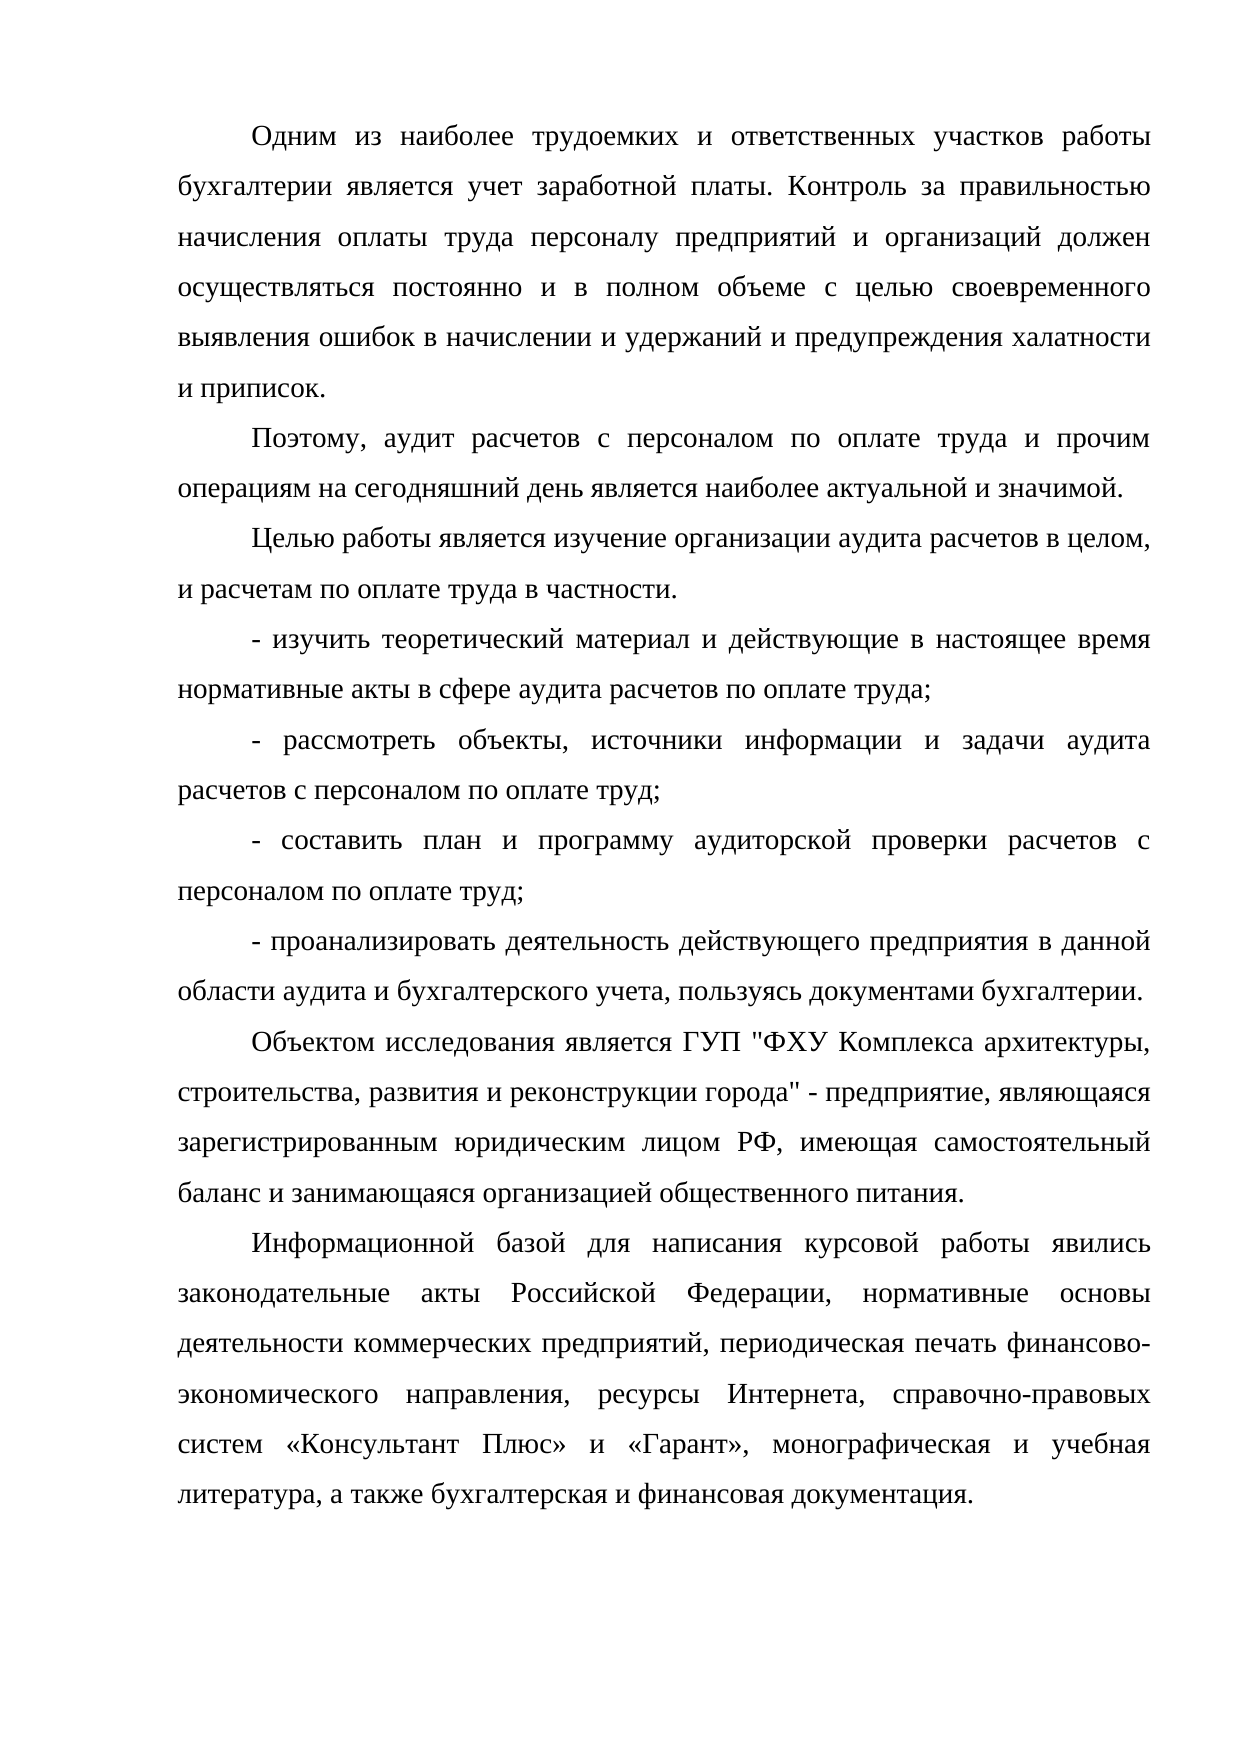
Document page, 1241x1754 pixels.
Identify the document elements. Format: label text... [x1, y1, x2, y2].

text Одним из наиболее трудоемких и ответственных участков работы бухгалтерии является учет заработной платы. Контроль за правильностью начисления оплаты труда персоналу предприятий и организаций должен осуществляться постоянно и в полном объеме с целью своевременного выявления ошибок в начислении и удержаний и предупреждения халатности и приписок. [177, 118, 1152, 403]
text Поэтому, аудит расчетов с персоналом по оплате труда и прочим операциям на сегодняшний день является наиболее актуальной и значимой. [177, 420, 1152, 504]
text - изучить теоретический материал и действующие в настоящее время нормативные акты в сфере аудита расчетов по оплате труда; [177, 621, 1152, 705]
text Информационной базой для написания курсовой работы явились законодательные акты Российской Федерации, нормативные основы деятельности коммерческих предприятий, периодическая печать финансово-экономического направления, ресурсы Интернета, справочно-правовых систем «Консультант Плюс» и «Гарант», монографическая и учебная литература, а также бухгалтерская и финансовая документация. [177, 1225, 1152, 1510]
text - проанализировать деятельность действующего предприятия в данной области аудита и бухгалтерского учета, пользуясь документами бухгалтерии. [177, 923, 1152, 1007]
text Объектом исследования является ГУП "ФХУ Комплекса архитектуры, строительства, развития и реконструкции города" - предприятие, являющаяся зарегистрированным юридическим лицом РФ, имеющая самостоятельный баланс и занимающаяся организацией общественного питания. [177, 1024, 1152, 1208]
text - составить план и программу аудиторской проверки расчетов с персоналом по оплате труд; [177, 822, 1152, 906]
text - рассмотреть объекты, источники информации и задачи аудита расчетов с персоналом по оплате труд; [177, 722, 1152, 806]
text Целью работы является изучение организации аудита расчетов в целом, и расчетам по оплате труда в частности. [177, 521, 1152, 604]
